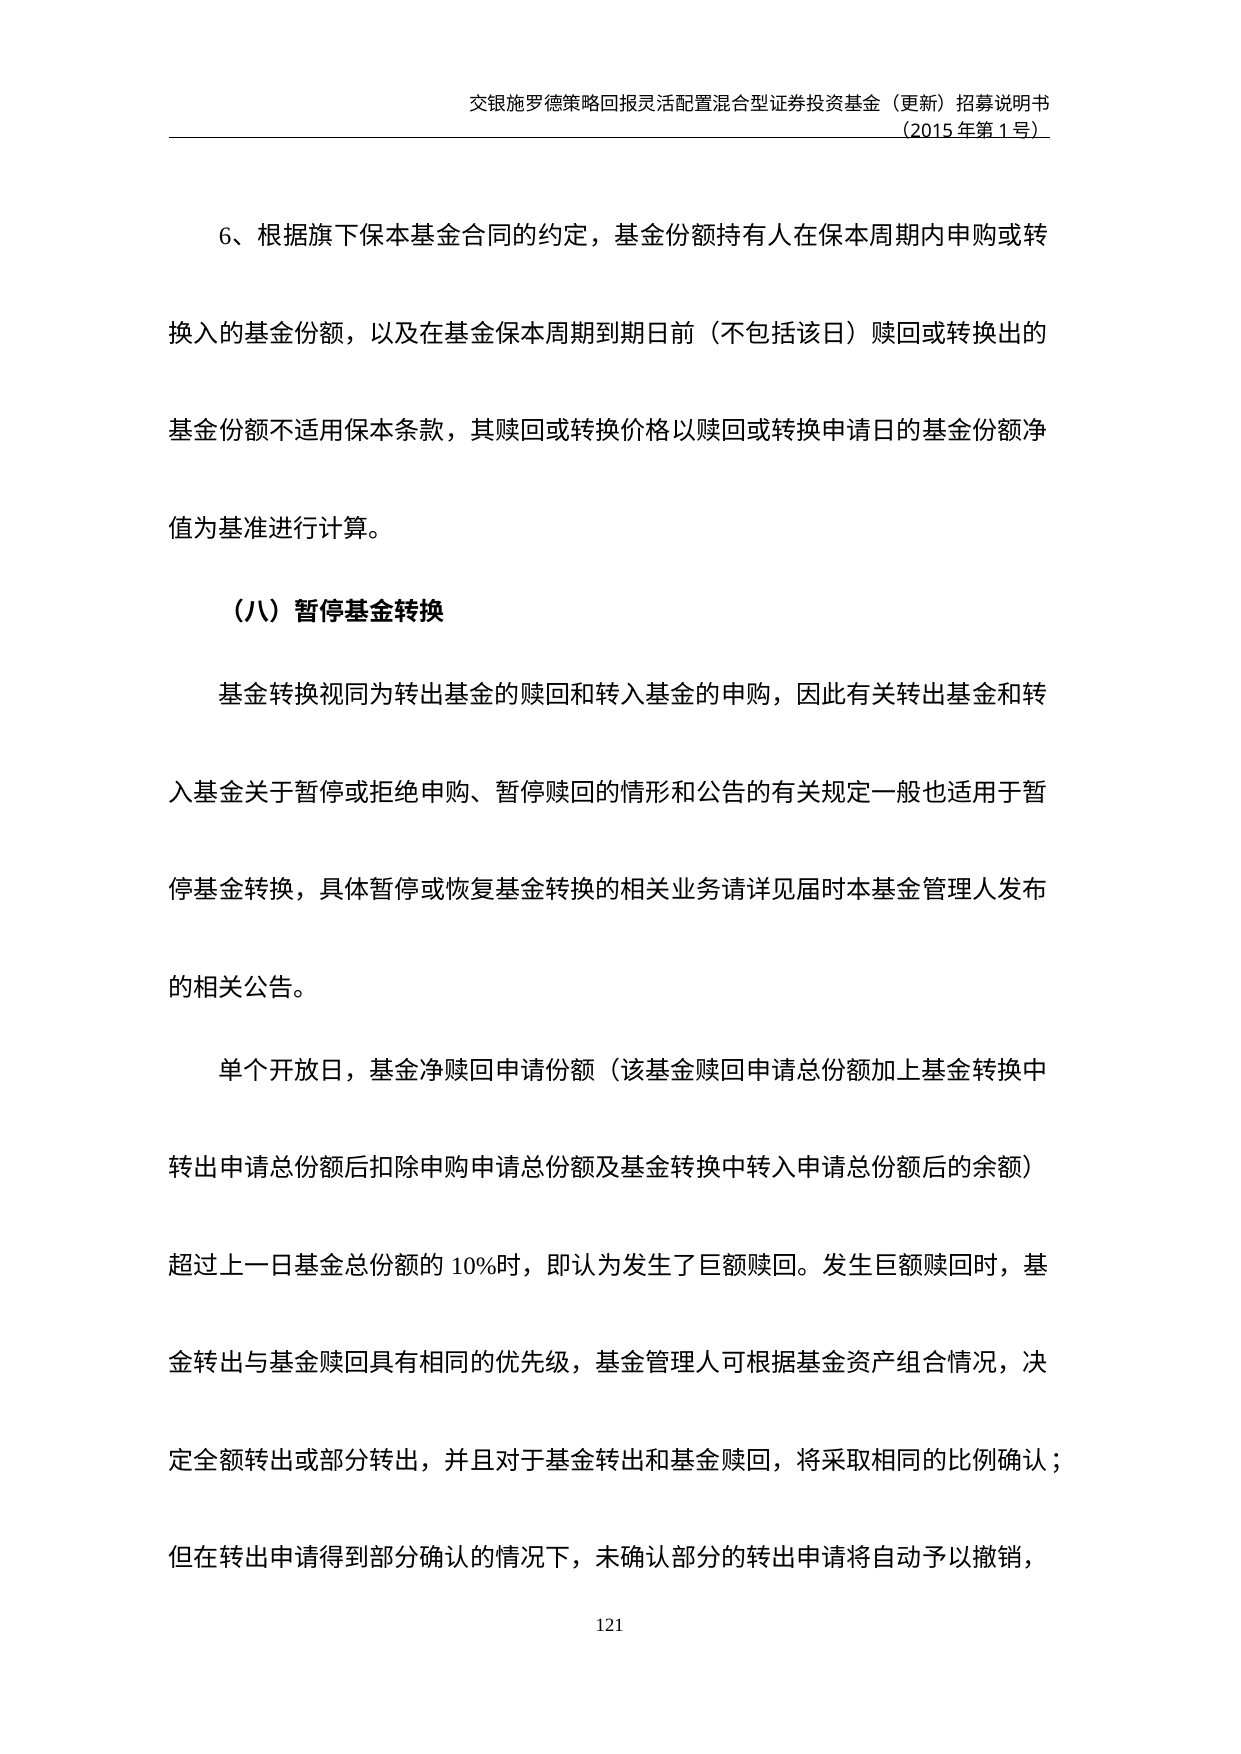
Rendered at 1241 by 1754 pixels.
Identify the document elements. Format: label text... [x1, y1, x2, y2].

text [169, 1036, 1050, 1588]
text （八）暂停基金转换 [169, 577, 1050, 642]
text 基金转换视同为转出基金的赎回和转入基金的申购，因此有关转出基金和转入基金关于暂停或拒绝申购、暂停赎回的情形和公告的有关规定一般也适用于暂停基金转换，具体暂停或恢复基金转换的相关业务请详见届时本基金管理人发布的相关公告。 [169, 660, 1050, 1018]
text 6、根据旗下保本基金合同的约定，基金份额持有人在保本周期内申购或转换入的基金份额，以及在基金保本周期到期日前（不包括该日）赎回或转换出的基金份额不适用保本条款，其赎回或转换价格以赎回或转换申请日的基金份额净值为基准进行计算。 [169, 201, 1050, 559]
